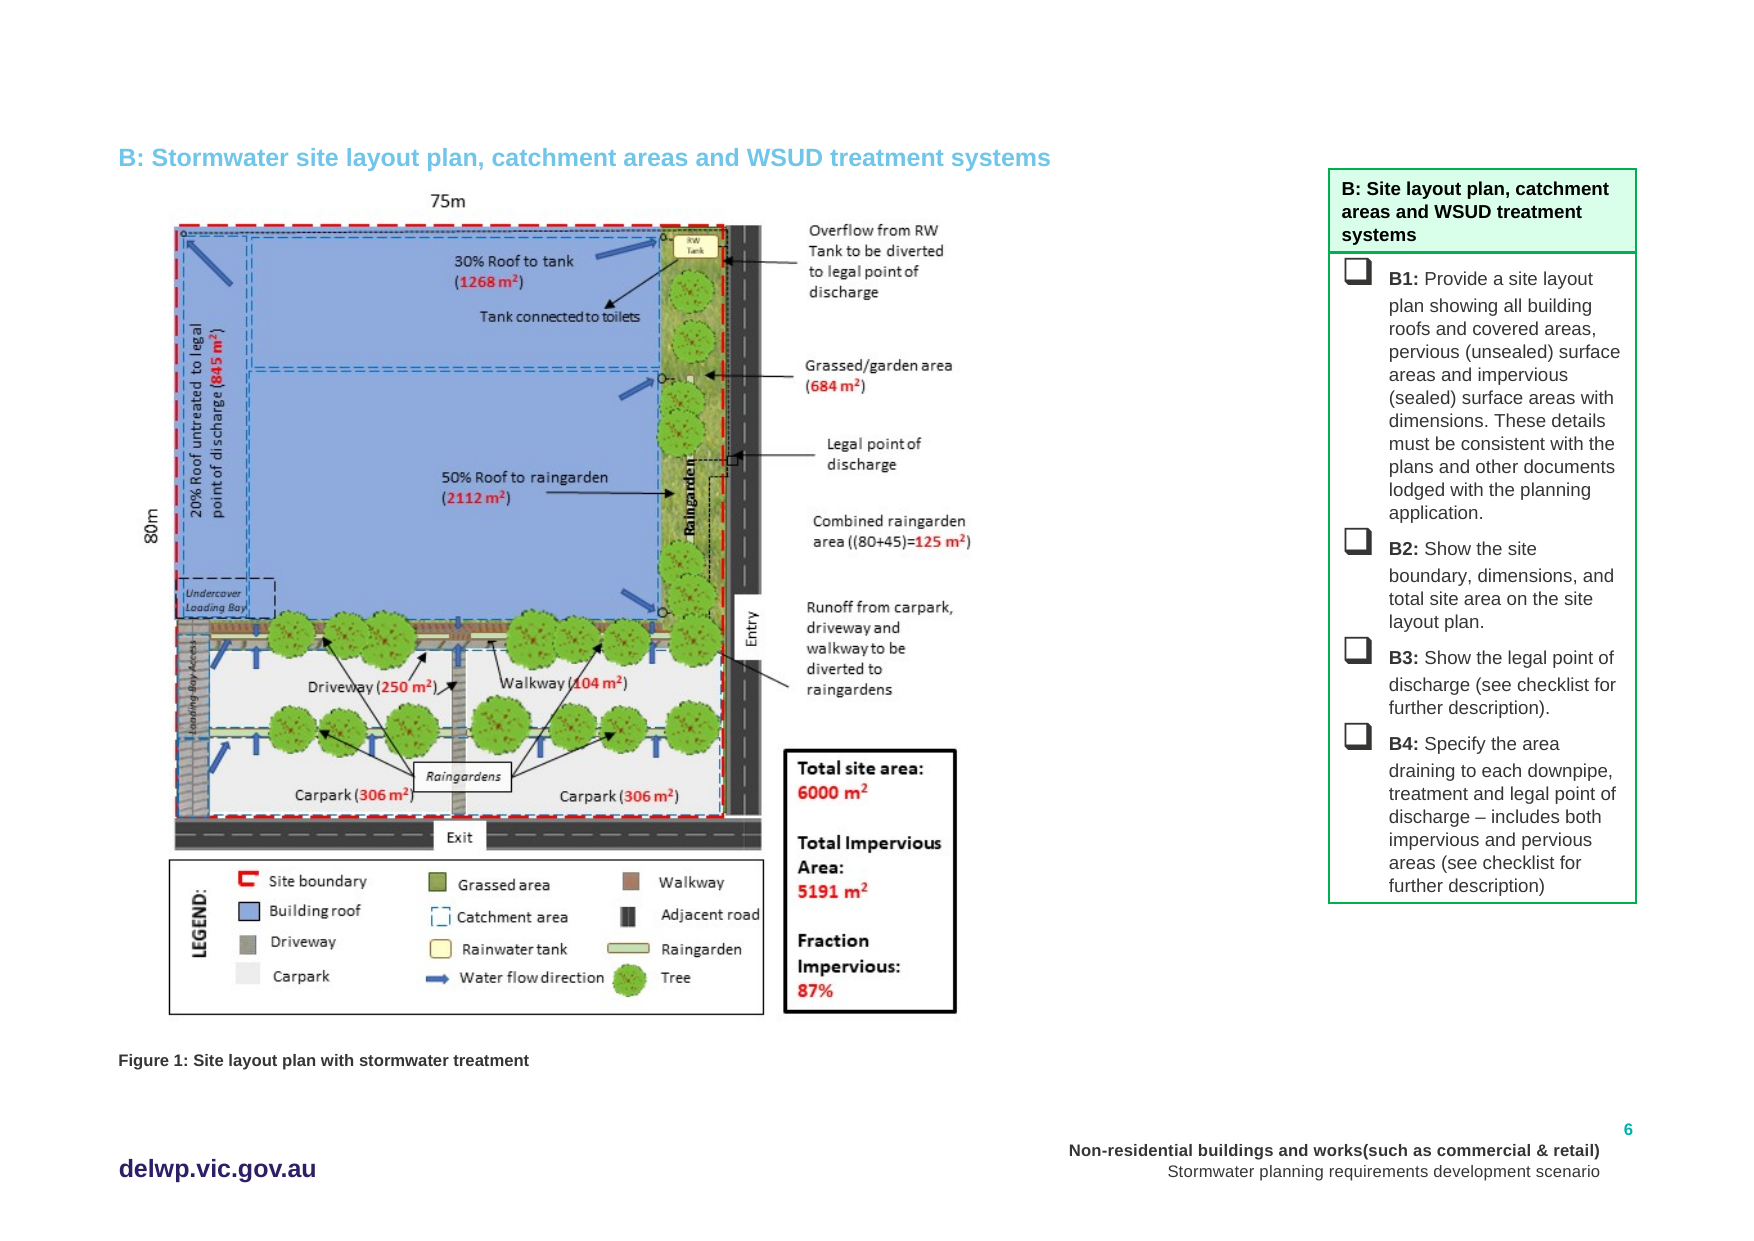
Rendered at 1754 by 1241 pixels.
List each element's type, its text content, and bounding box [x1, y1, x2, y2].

table_header B: Site layout plan, catchment areas and WSUD treatment systems [1330, 170, 1635, 251]
picture [118, 182, 978, 1037]
subtitle B: Stormwater site layout plan, catchment areas and WSUD treatment systems [118, 143, 1299, 172]
text Figure 1: Site layout plan with stormwater treatment [118, 1049, 1299, 1070]
table_cell B1: Provide a site layout plan showing all building roofs and covered areas, pervious (unsealed) surface areas and impervious (sealed) surface areas with dimensions. These details must be consistent with the plans and other documents lodged with the planning application. B2: Show the site boundary, dimensions, and total site area on the site layout plan. B3: Show the legal point of discharge (see checklist for further description). B4: Specify the area draining to each downpipe, treatment and legal point of discharge – includes both impervious and pervious areas (see checklist for further description) [1330, 254, 1635, 902]
